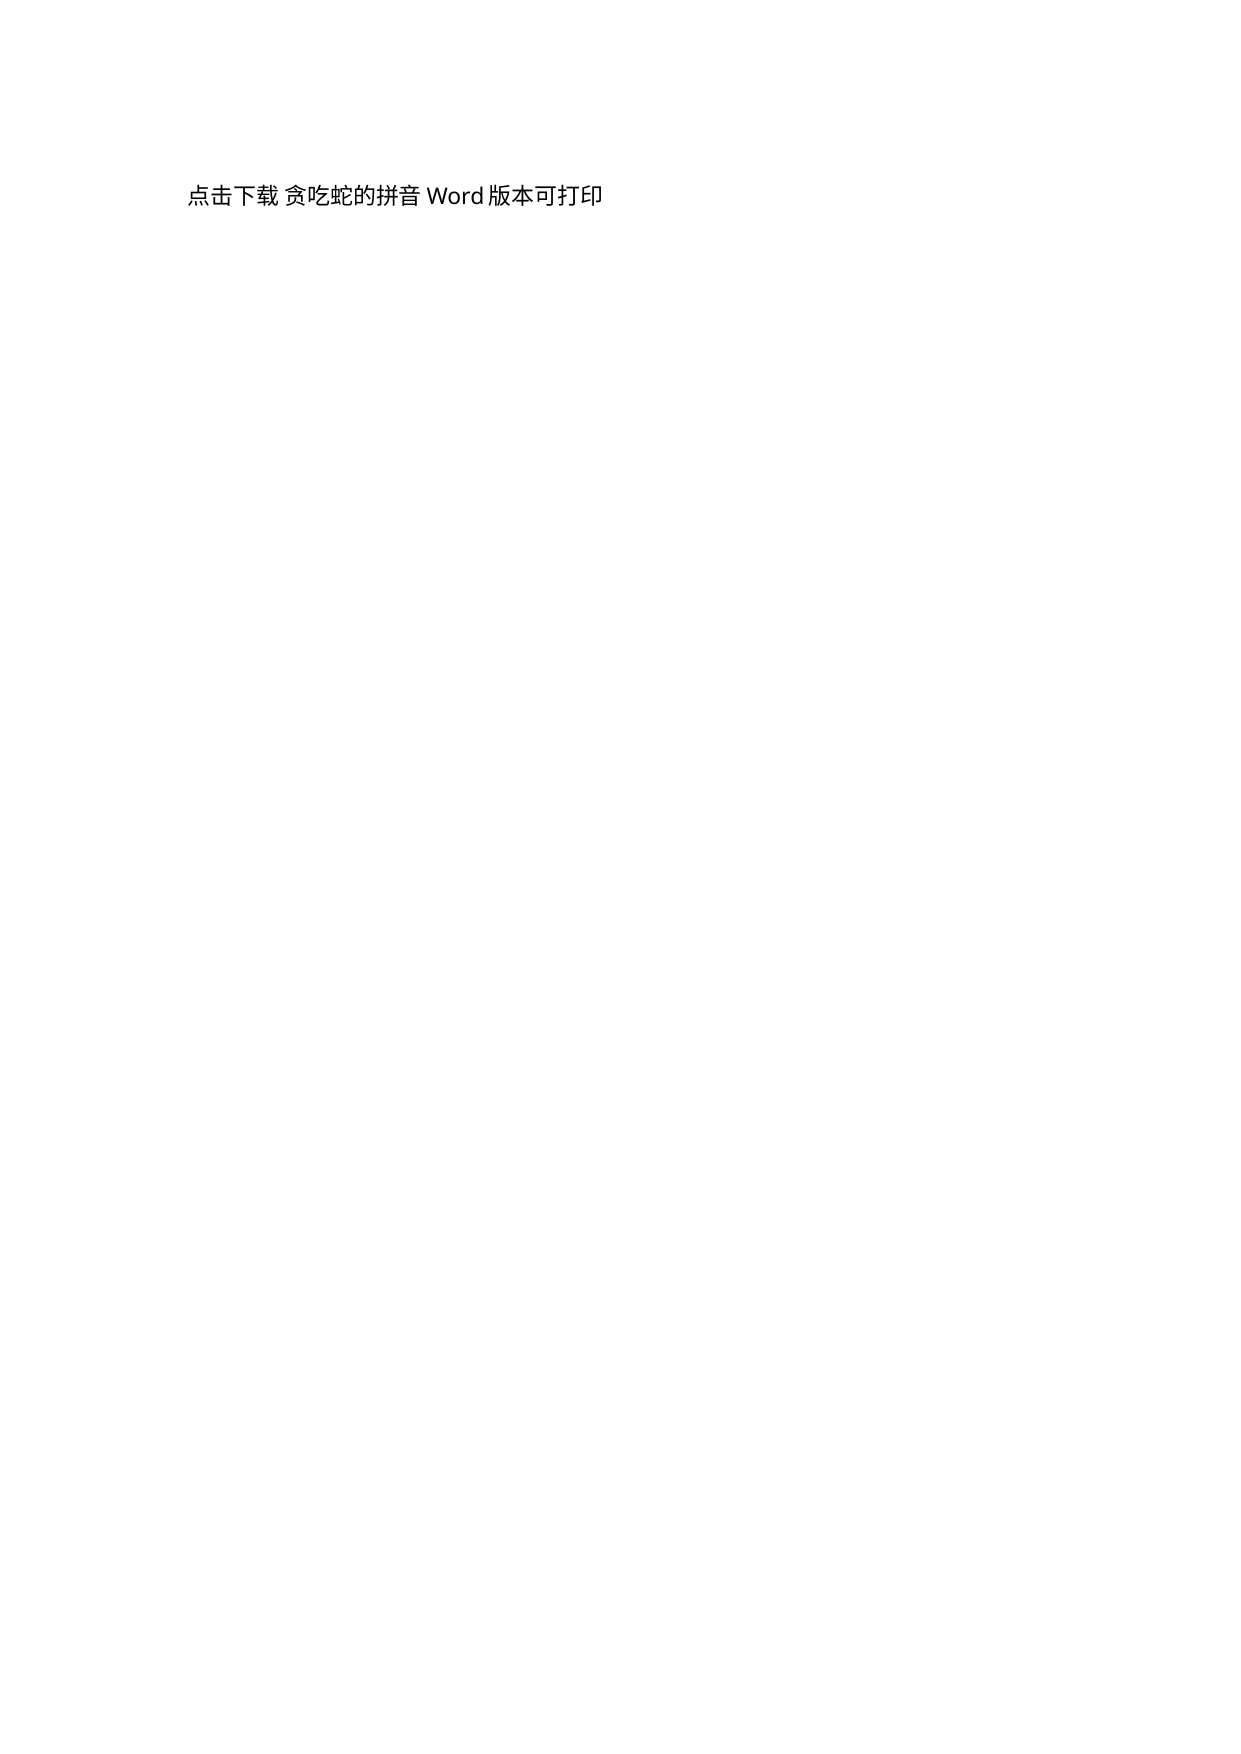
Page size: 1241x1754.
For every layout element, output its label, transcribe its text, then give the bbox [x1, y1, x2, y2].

text 点击下载 贪吃蛇的拼音Word版本可打印 [187, 162, 1053, 227]
